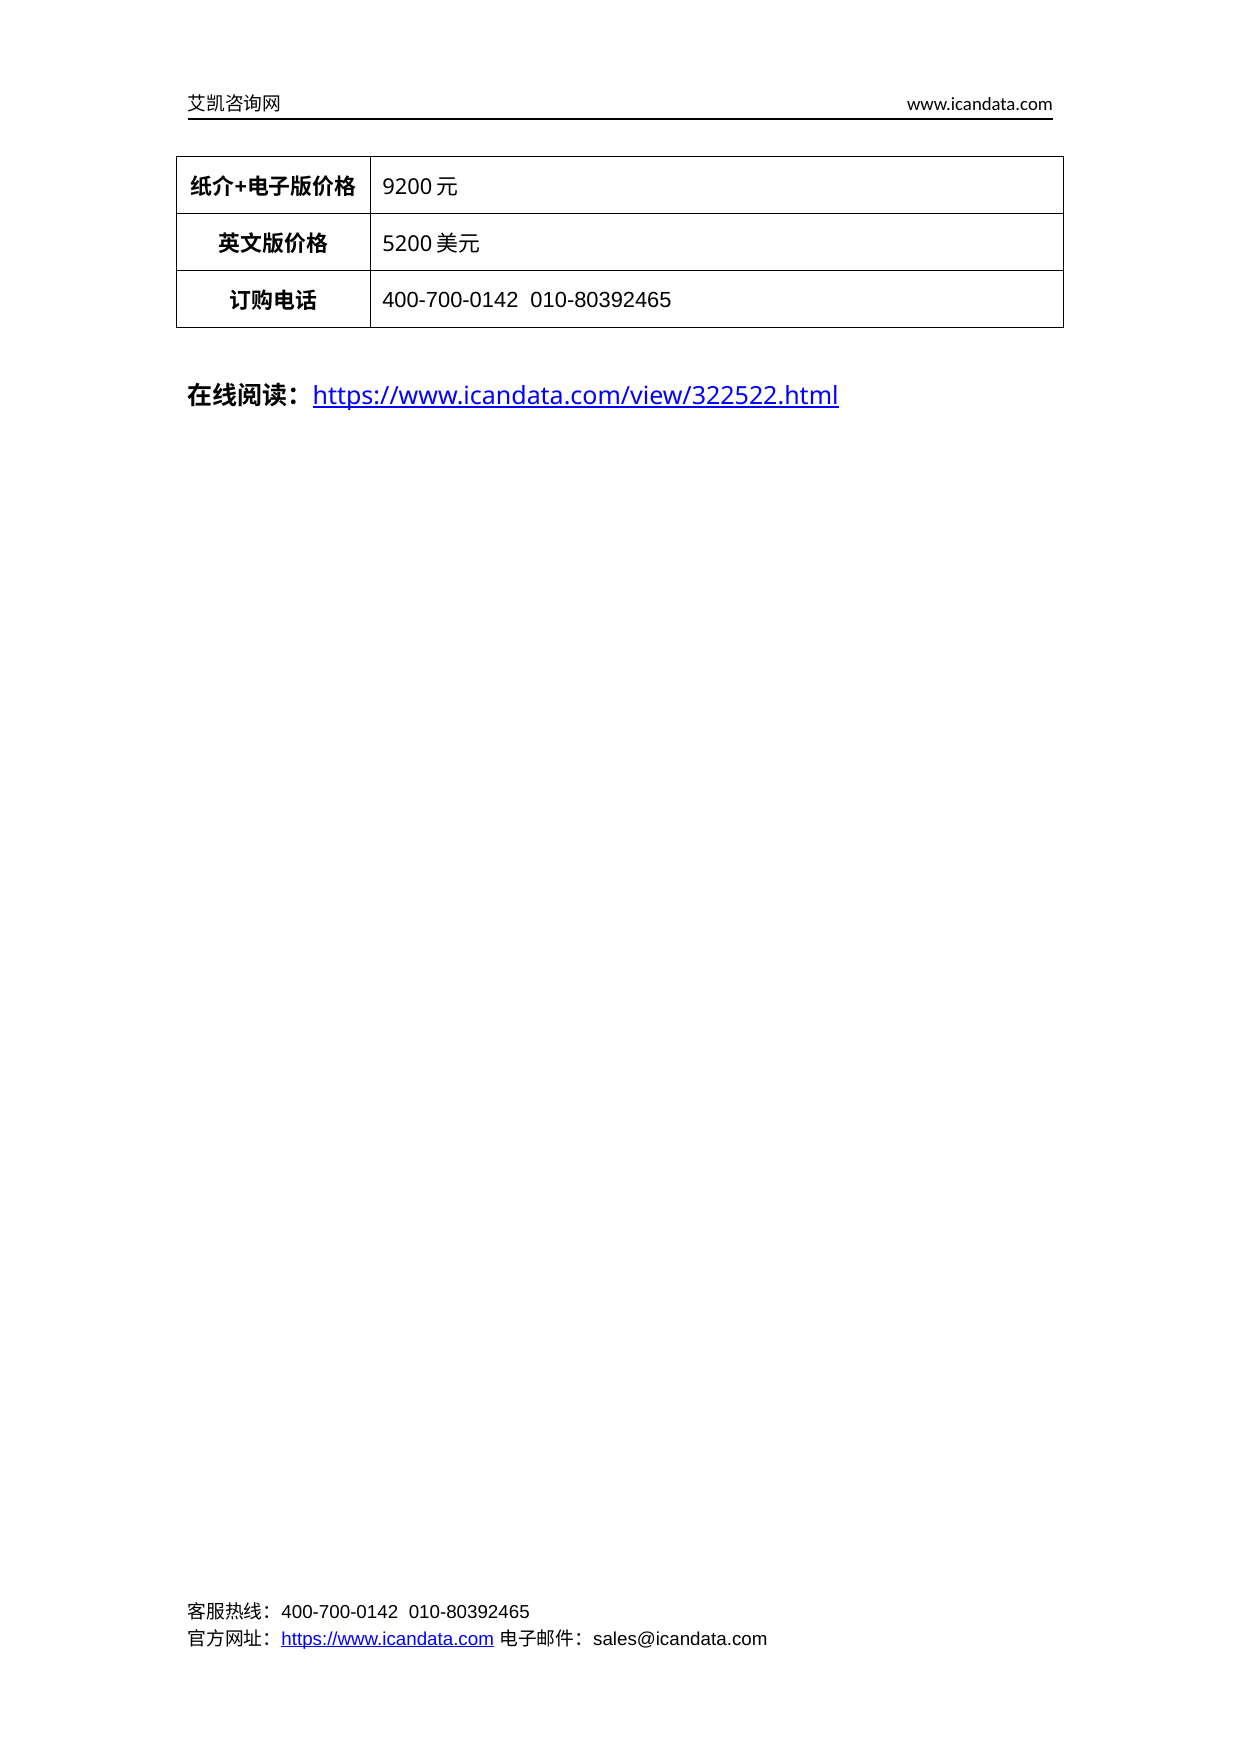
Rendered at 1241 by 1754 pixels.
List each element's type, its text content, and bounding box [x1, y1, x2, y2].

table_cell 400-700-0142 010-80392465 [371, 271, 1063, 327]
text 在线阅读：https://www.icandata.com/view/322522.html [187, 361, 1053, 426]
table_cell 5200美元 [371, 214, 1063, 270]
table_cell 订购电话 [177, 271, 370, 327]
table_cell 英文版价格 [177, 214, 370, 270]
table_cell 纸介+电子版价格 [177, 157, 370, 213]
table_cell 9200元 [371, 157, 1063, 213]
